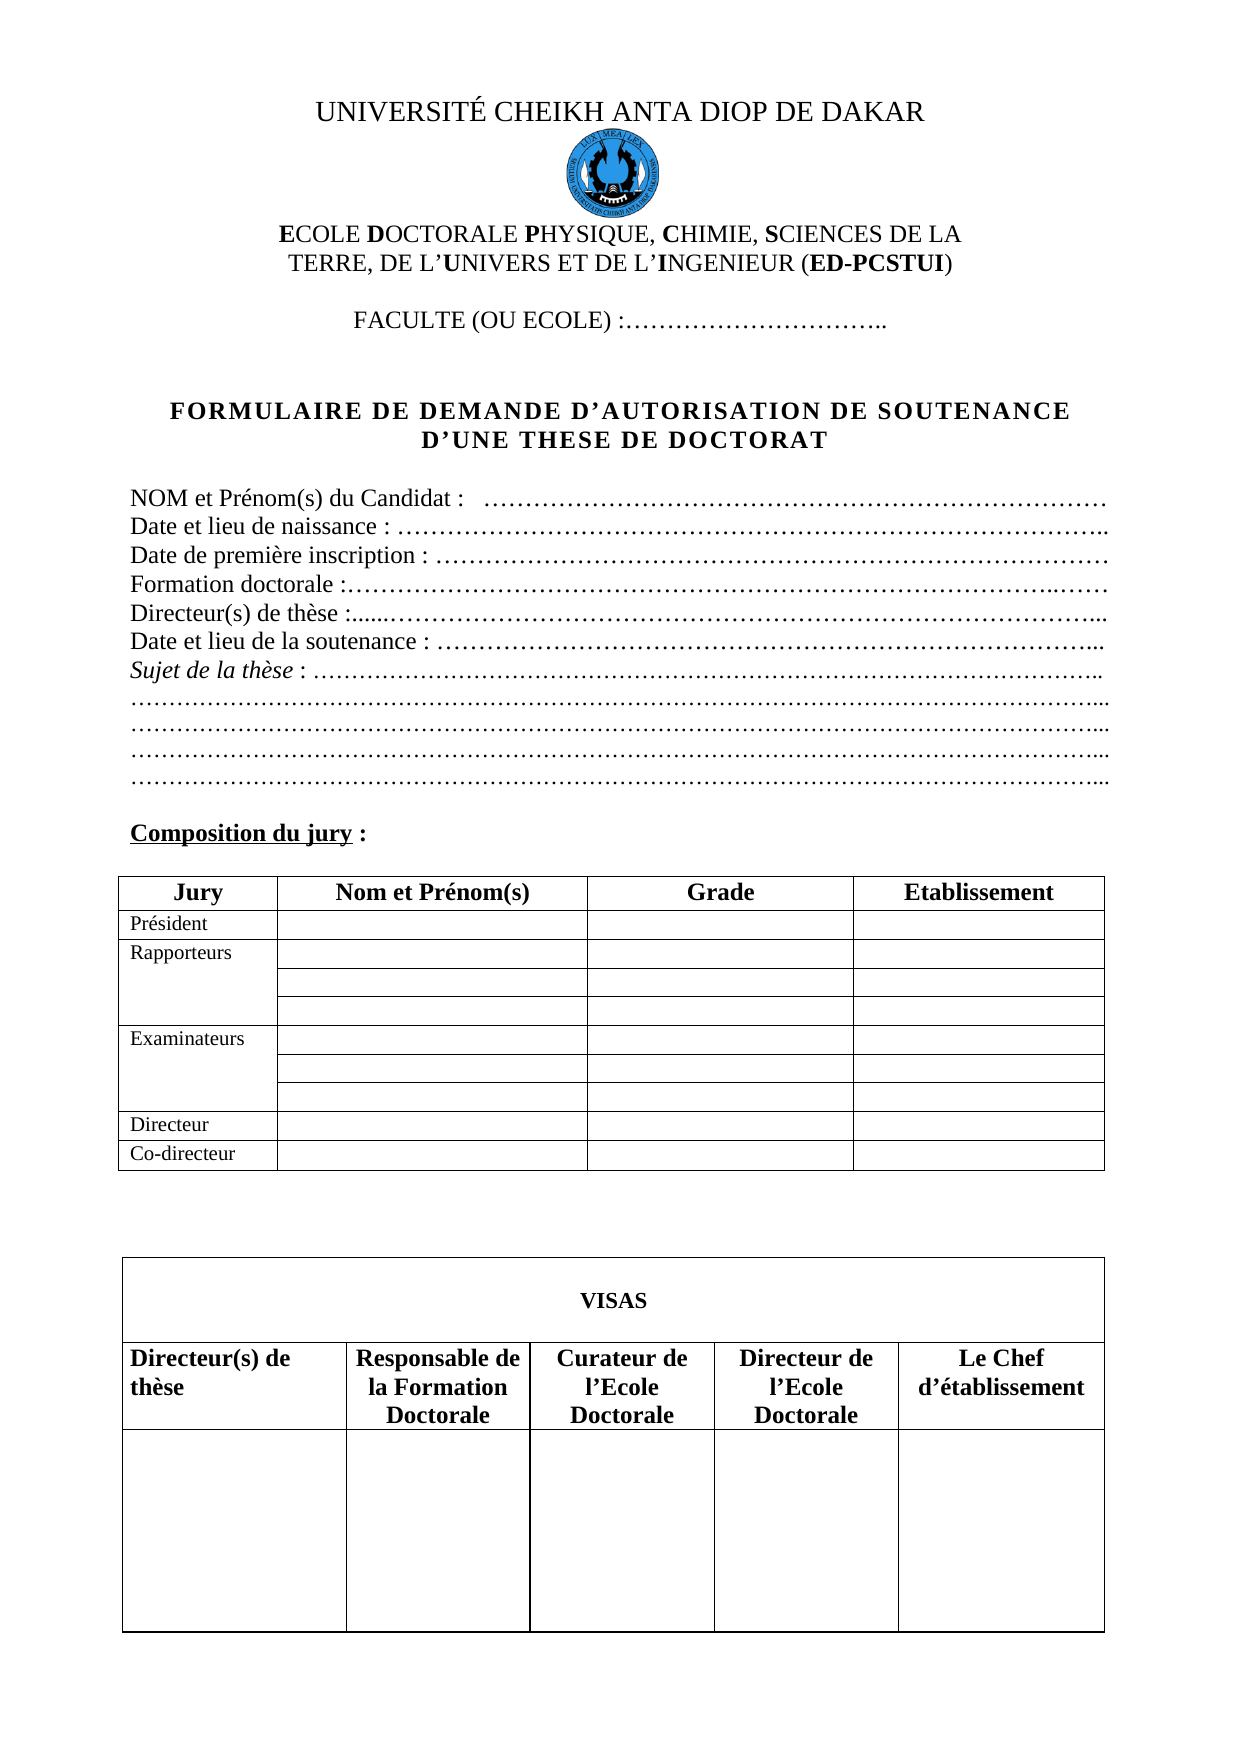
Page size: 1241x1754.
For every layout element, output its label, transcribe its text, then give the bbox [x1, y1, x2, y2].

table_header Etablissement [854, 877, 1104, 909]
text ………………………………………………………………………………………………………………... [130, 710, 1110, 737]
text ………………………………………………………………………………………………………………... [130, 763, 1110, 789]
table_cell Le Chef d’établissement [899, 1343, 1104, 1429]
table_header Grade [588, 877, 853, 909]
table_cell [588, 940, 853, 968]
table_cell Examinateurs [119, 1026, 277, 1111]
text Sujet de la thèse : ………………………………………………………………………………………….. [130, 655, 1110, 684]
table_cell [588, 997, 853, 1025]
text Composition du jury : [130, 818, 1110, 847]
table_cell [588, 1112, 853, 1140]
subtitle TERRE, DE L’UNIVERS ET DE L’INGENIEUR (ED-PCSTUI) [130, 248, 1110, 277]
title Université Cheikh ANTA DIOP DE DAKAR [130, 94, 1110, 128]
table_cell [588, 911, 853, 939]
table_cell Directeur [119, 1112, 277, 1140]
table_cell [278, 1112, 587, 1140]
table_cell [278, 969, 587, 996]
table_cell [588, 969, 853, 996]
table_header Nom et Prénom(s) [278, 877, 587, 909]
table_cell Curateur de l’Ecole Doctorale [531, 1343, 714, 1429]
table_cell [278, 1026, 587, 1053]
text Date de première inscription : ……………………………………………………………………… [130, 540, 1110, 569]
table_header Jury [119, 877, 277, 909]
text ………………………………………………………………………………………………………………... [130, 684, 1110, 710]
table_cell [347, 1430, 529, 1631]
table_cell [123, 1430, 346, 1631]
table_cell [588, 1083, 853, 1111]
table_cell [854, 940, 1104, 968]
table_cell Rapporteurs [119, 940, 277, 1025]
table_cell Président [119, 911, 277, 939]
text FORMULAIRE DE Demande d’autorisation de soutenance [130, 396, 1110, 425]
table_cell [588, 1026, 853, 1053]
table_cell Directeur de l’Ecole Doctorale [715, 1343, 898, 1429]
text Date et lieu de la soutenance : ……………………………………………………………………... [130, 626, 1110, 655]
table_cell [278, 911, 587, 939]
text NOM et Prénom(s) du Candidat : ………………………………………………………………… [130, 483, 1110, 511]
table_cell [854, 1141, 1104, 1169]
table_cell Directeur(s) de thèse [123, 1343, 346, 1429]
text Directeur(s) de thèse :......…………………………………………………………………………... [130, 598, 1110, 626]
table_cell [278, 997, 587, 1025]
table_cell [278, 1083, 587, 1111]
table_cell [278, 1055, 587, 1082]
text Formation doctorale :…………………………………………………………………………..…… [130, 569, 1110, 598]
table_cell [899, 1430, 1104, 1631]
table_cell [715, 1430, 898, 1631]
table_cell [854, 1083, 1104, 1111]
text Date et lieu de naissance : ………………………………………………………………………….. [130, 511, 1110, 540]
table_cell [854, 997, 1104, 1025]
table_cell Responsable de la Formation Doctorale [347, 1343, 529, 1429]
table_cell [854, 1112, 1104, 1140]
table_cell [588, 1141, 853, 1169]
subtitle Ecole doctorale PHYSIQUE, CHIMIE, SCIENCES DE LA [130, 219, 1110, 248]
text D’UNE THESE DE DOCTORAT [130, 425, 1110, 454]
picture [566, 128, 659, 218]
table_cell [854, 969, 1104, 996]
table_cell [854, 1055, 1104, 1082]
table_cell [588, 1055, 853, 1082]
table_cell [278, 1141, 587, 1169]
table_header VISAS [123, 1258, 1104, 1342]
table_cell [531, 1430, 714, 1631]
subtitle FacultE (ou ECOLE) :………………………….. [130, 305, 1110, 334]
table_cell [278, 940, 587, 968]
table_cell [854, 911, 1104, 939]
text ………………………………………………………………………………………………………………... [130, 737, 1110, 763]
table_cell [854, 1026, 1104, 1053]
table_cell Co-directeur [119, 1141, 277, 1169]
